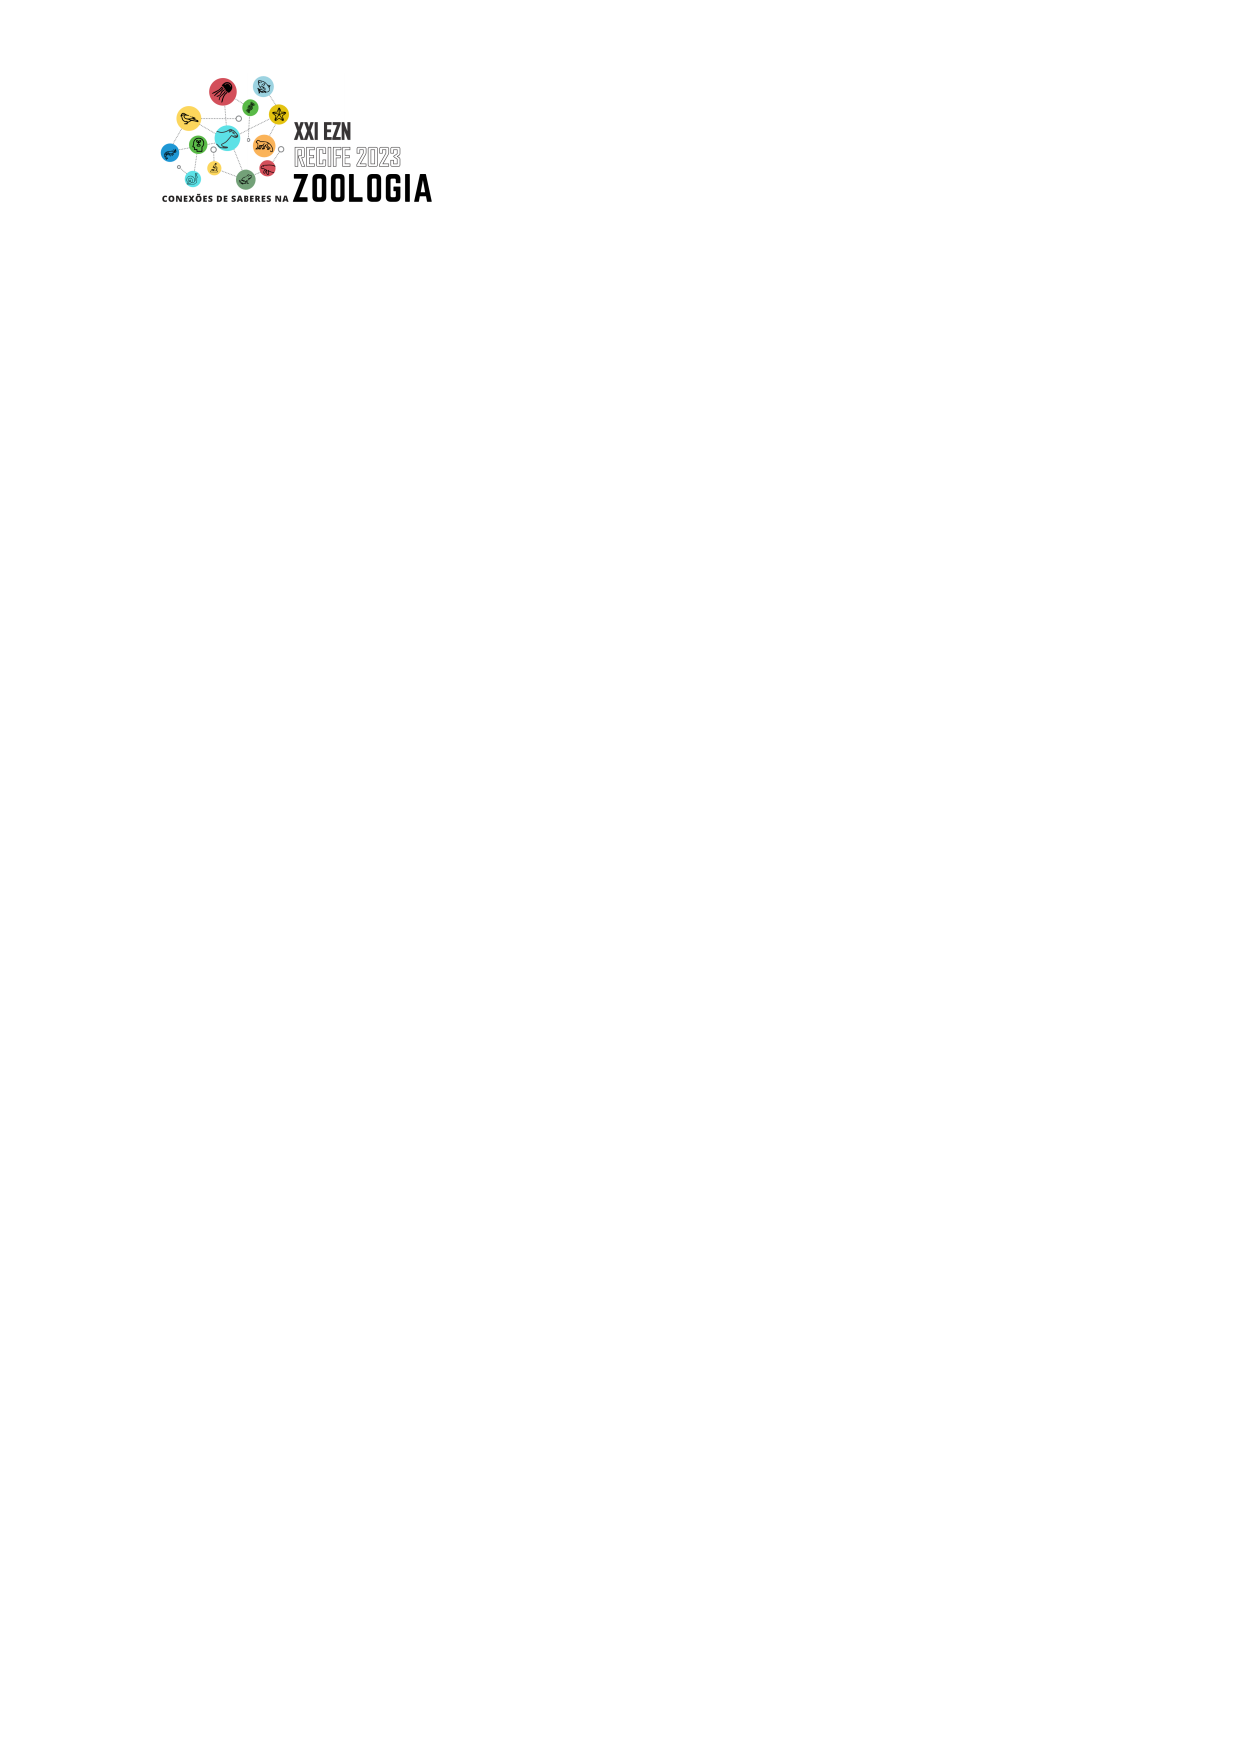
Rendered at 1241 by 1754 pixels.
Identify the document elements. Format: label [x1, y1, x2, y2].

picture [150, 73, 442, 205]
